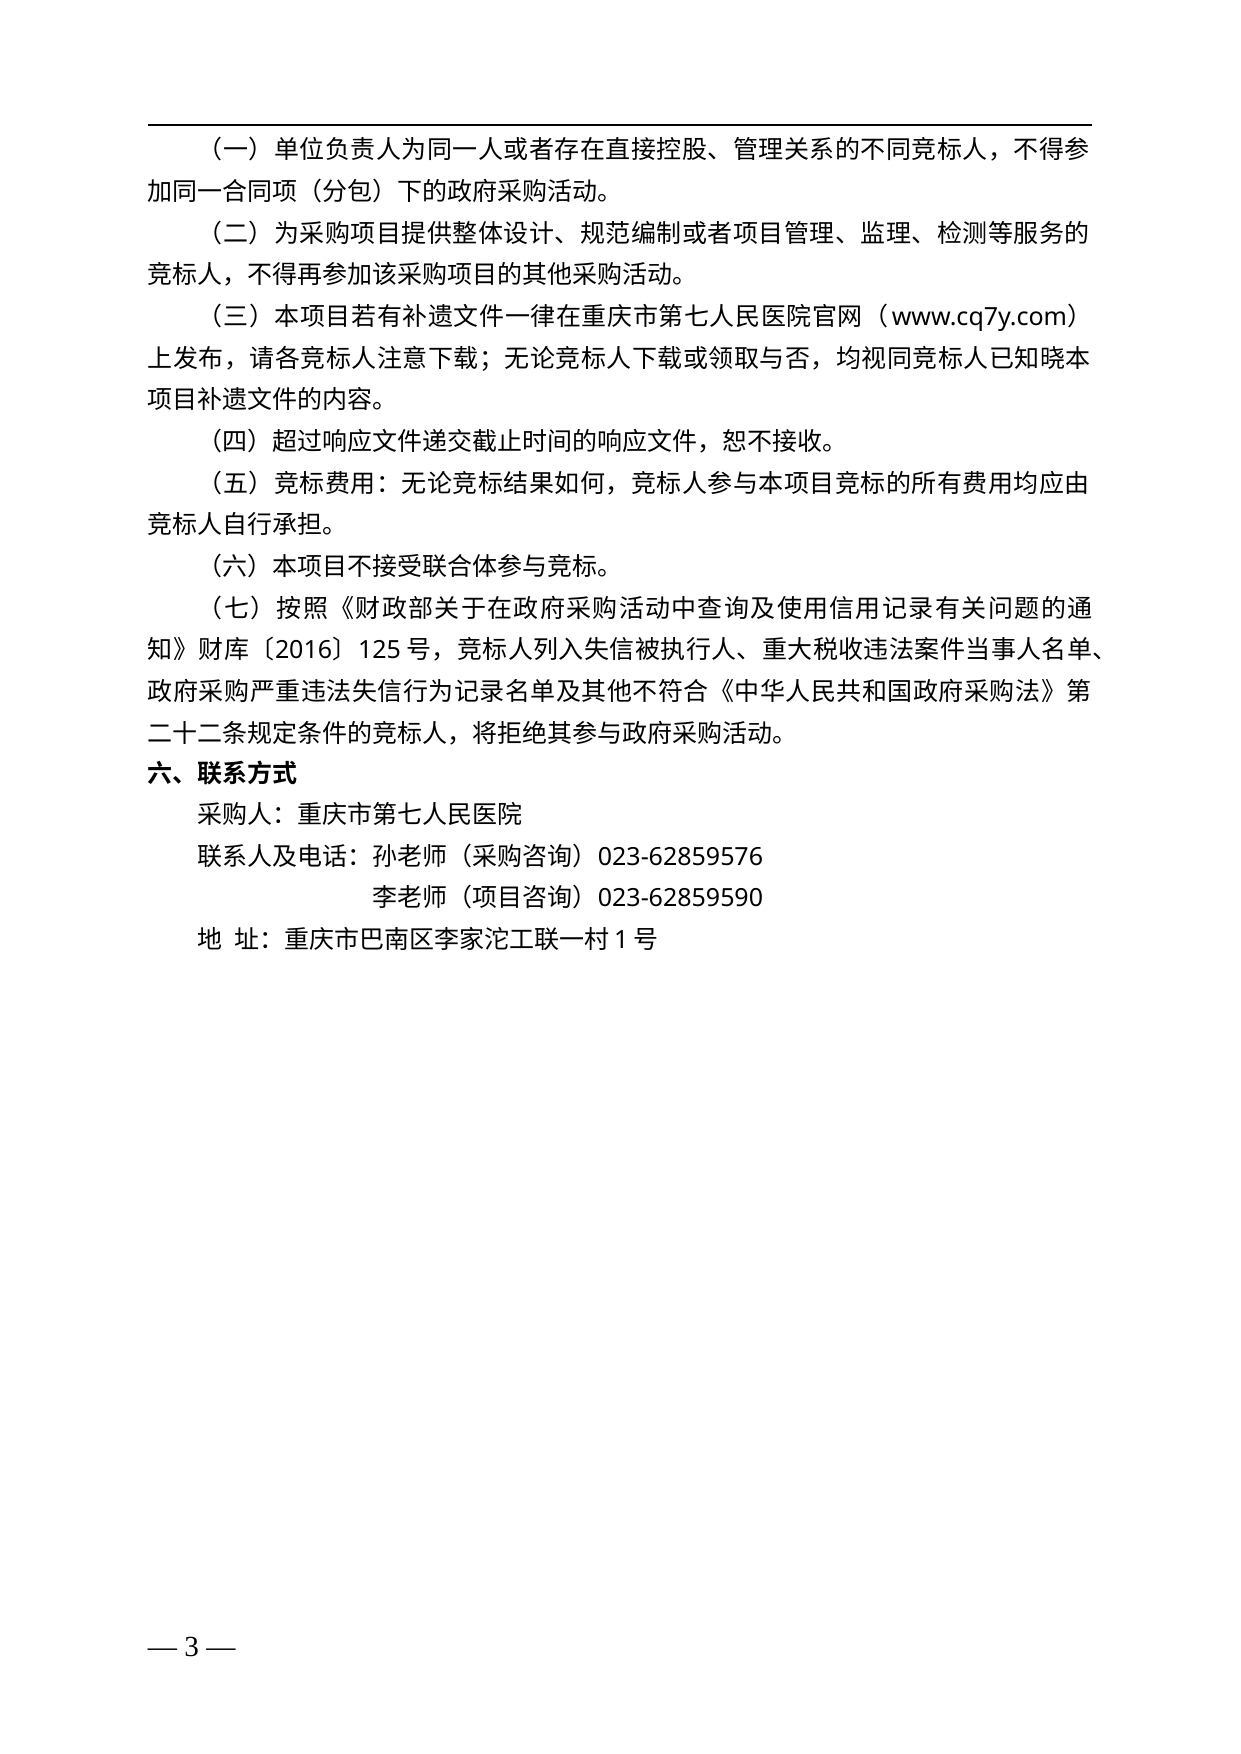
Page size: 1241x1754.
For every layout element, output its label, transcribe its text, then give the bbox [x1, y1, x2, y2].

text （四）超过响应文件递交截止时间的响应文件，恕不接收。 [148, 417, 1092, 459]
text （六）本项目不接受联合体参与竞标。 [148, 542, 1092, 584]
subtitle 六、联系方式 [148, 751, 1092, 790]
text （三）本项目若有补遗文件一律在重庆市第七人民医院官网（www.cq7y.com）上发布，请各竞标人注意下载；无论竞标人下载或领取与否，均视同竞标人已知晓本项目补遗文件的内容。 [148, 292, 1092, 417]
text （一）单位负责人为同一人或者存在直接控股、管理关系的不同竞标人，不得参加同一合同项（分包）下的政府采购活动。 [148, 126, 1092, 209]
text 采购人：重庆市第七人民医院 [148, 790, 1092, 832]
text 联系人及电话：孙老师（采购咨询）023-62859576 [148, 832, 1092, 873]
text 地 址：重庆市巴南区李家沱工联一村1号 [148, 915, 1092, 957]
text （二）为采购项目提供整体设计、规范编制或者项目管理、监理、检测等服务的竞标人，不得再参加该采购项目的其他采购活动。 [148, 209, 1092, 292]
text （五）竞标费用：无论竞标结果如何，竞标人参与本项目竞标的所有费用均应由竞标人自行承担。 [148, 459, 1092, 542]
text （七）按照《财政部关于在政府采购活动中查询及使用信用记录有关问题的通知》财库〔2016〕125号，竞标人列入失信被执行人、重大税收违法案件当事人名单、政府采购严重违法失信行为记录名单及其他不符合《中华人民共和国政府采购法》第二十二条规定条件的竞标人，将拒绝其参与政府采购活动。 [148, 584, 1092, 751]
text 李老师（项目咨询）023-62859590 [148, 873, 1092, 915]
